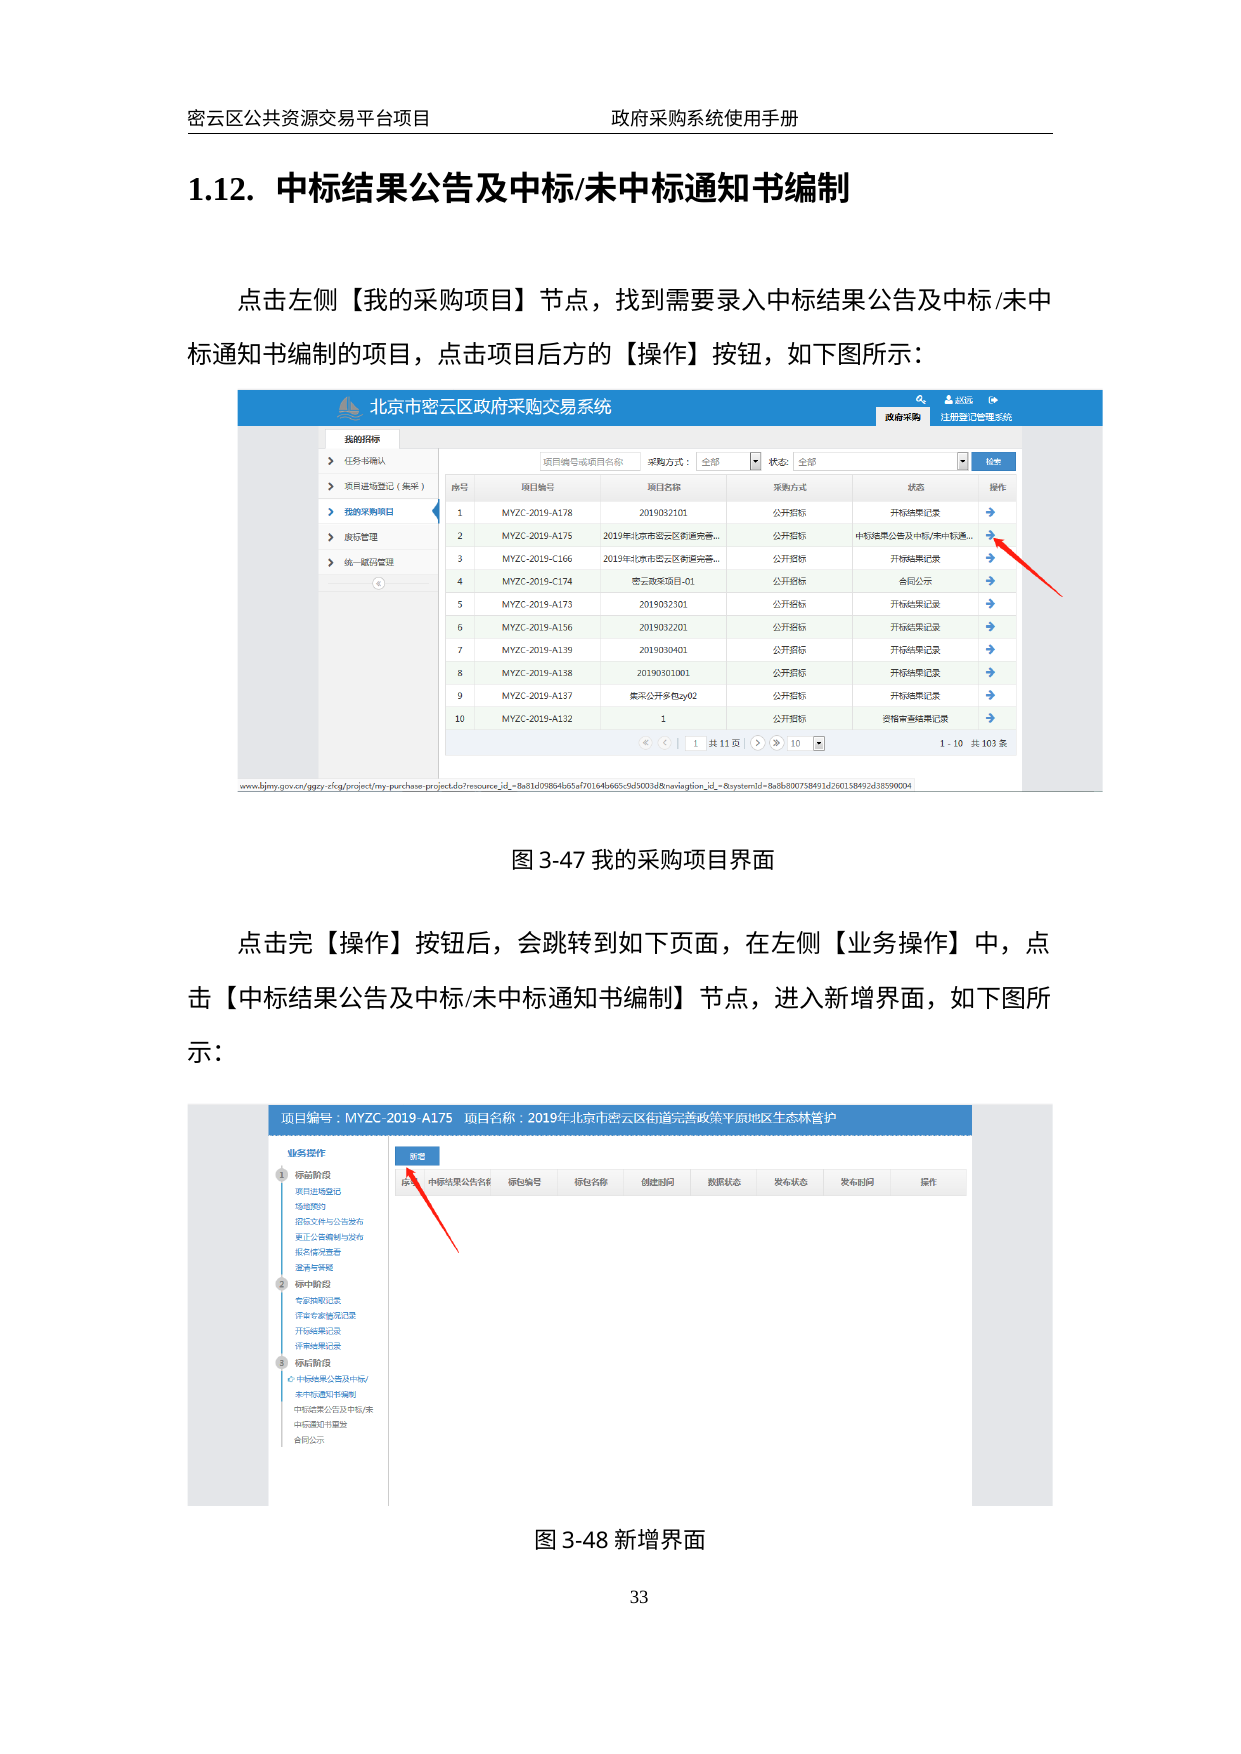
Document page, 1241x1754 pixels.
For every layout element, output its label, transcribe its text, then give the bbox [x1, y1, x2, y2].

subtitle 中标结果公告及中标/未中标通知书编制 [187, 153, 1053, 218]
text 图3-48 新增界面 [187, 1506, 1053, 1555]
picture [237, 388, 1103, 792]
text 点击完【操作】按钮后，会跳转到如下页面，在左侧【业务操作】中，点击【中标结果公告及中标/未中标通知书编制】节点，进入新增界面，如下图所示： [187, 924, 1053, 1069]
picture [187, 1103, 1053, 1506]
text 点击左侧【我的采购项目】节点，找到需要录入中标结果公告及中标/未中标通知书编制的项目，点击项目后方的【操作】按钮，如下图所示： [187, 280, 1053, 371]
text 图3-47 我的采购项目界面 [187, 826, 1053, 891]
